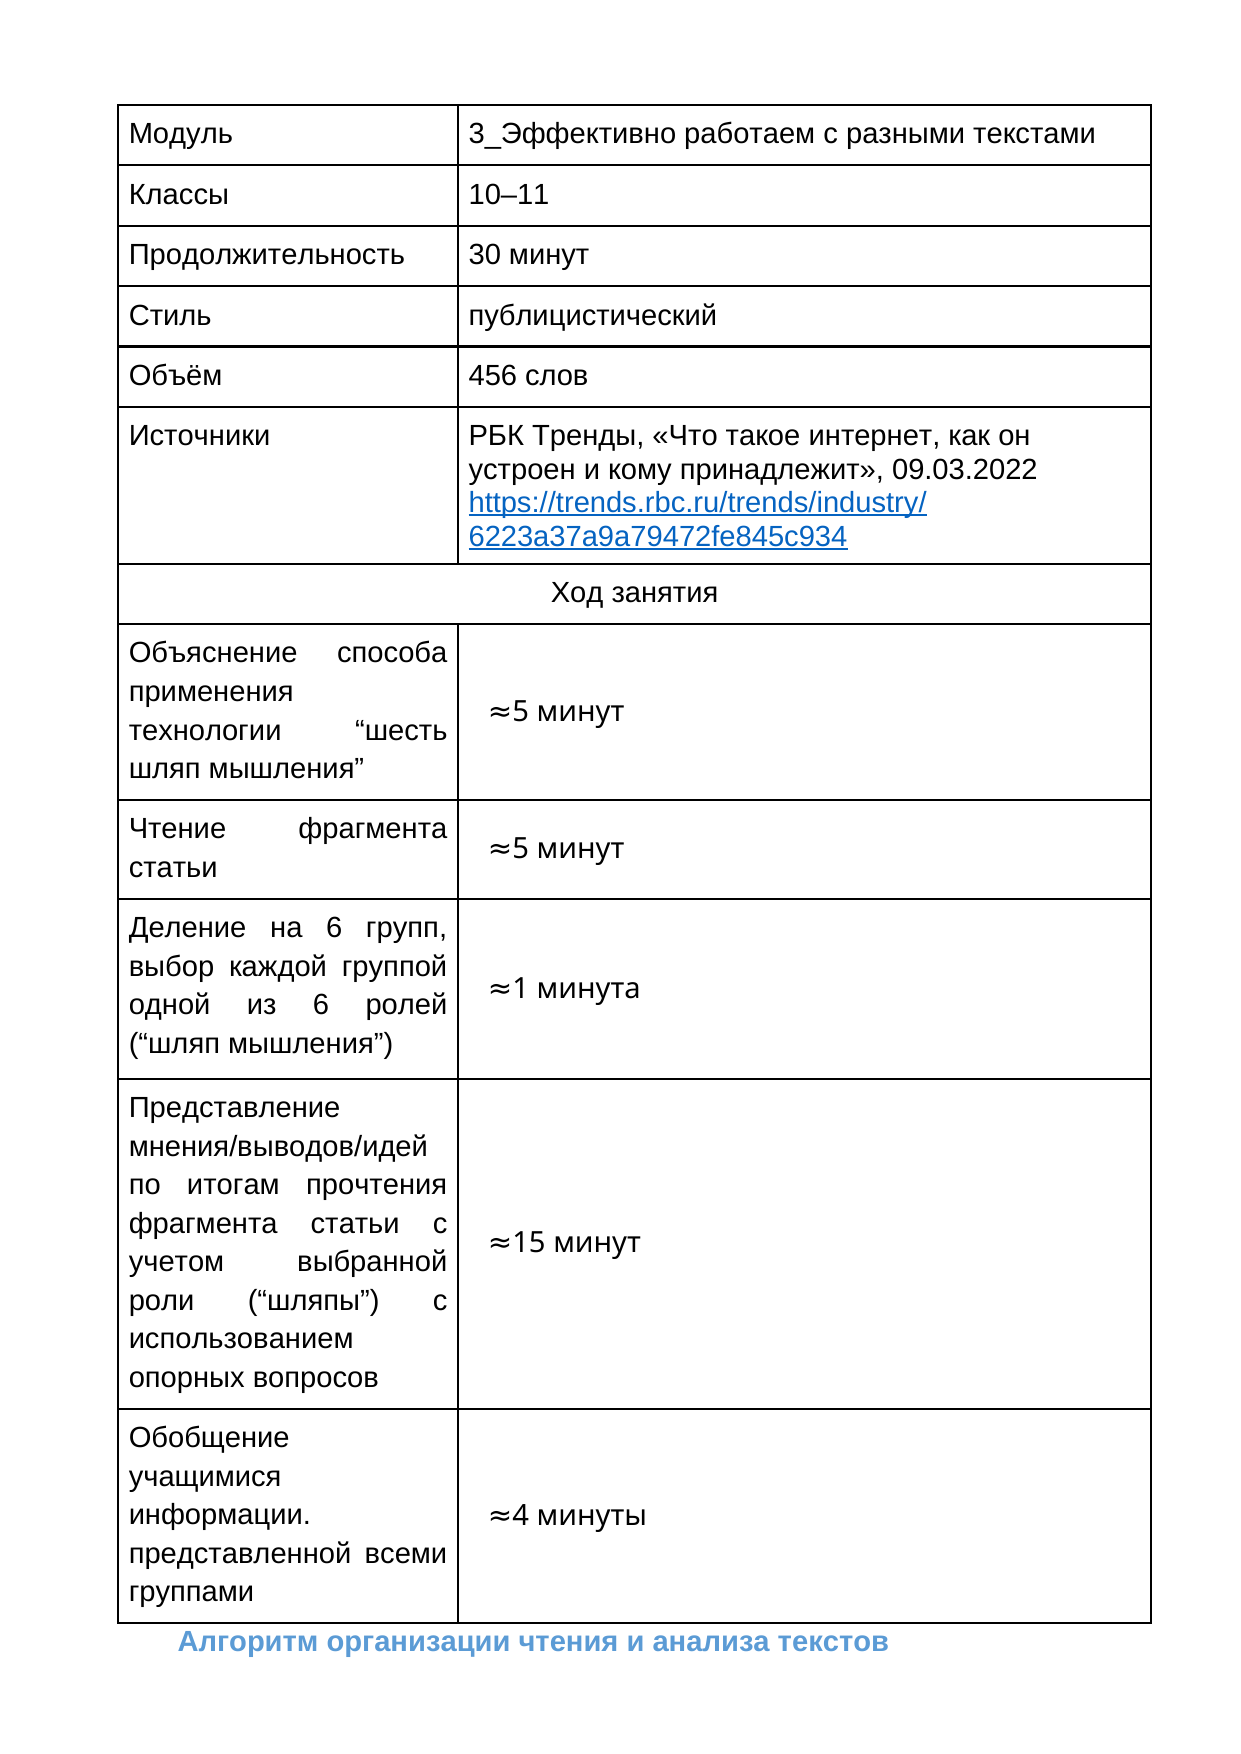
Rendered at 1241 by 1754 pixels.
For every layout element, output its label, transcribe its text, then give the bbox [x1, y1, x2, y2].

table_cell Деление на 6 групп, выбор каждой группой одной из 6 ролей (“шляп мышления”) [119, 900, 457, 1077]
table_cell 10–11 [459, 166, 1150, 225]
table_cell Классы [119, 166, 457, 225]
table_cell публицистический [459, 287, 1150, 345]
table_cell Объём [119, 348, 457, 406]
table_cell [459, 1410, 1150, 1622]
table_cell 456 слов [459, 348, 1150, 406]
table_cell Ход занятия [119, 565, 1150, 623]
table_cell [459, 900, 1150, 1077]
text Алгоритм организации чтения и анализа текстов [177, 1624, 1152, 1658]
table_cell Продолжительность [119, 227, 457, 285]
table_cell Стиль [119, 287, 457, 345]
table_cell 30 минут [459, 227, 1150, 285]
table_cell [459, 801, 1150, 898]
table_cell [459, 625, 1150, 799]
table_cell Чтение фрагмента статьи [119, 801, 457, 898]
table_cell [459, 1080, 1150, 1408]
table_cell РБК Тренды, «Что такое интернет, как он устроен и кому принадлежит», 09.03.2022 https://trends.rbc.ru/trends/industry/6223a37a9a79472fe845c934 [459, 408, 1150, 563]
table_header Модуль [119, 106, 457, 164]
table_cell Источники [119, 408, 457, 563]
table_cell Объяснение способа применения технологии “шесть шляп мышления” [119, 625, 457, 799]
table_cell Обобщение учащимися информации. представленной всеми группами [119, 1410, 457, 1622]
table_cell Представление мнения/выводов/идей по итогам прочтения фрагмента статьи с учетом выбранной роли (“шляпы”) с использованием опорных вопросов [119, 1080, 457, 1408]
table_header 3_Эффективно работаем с разными текстами [459, 106, 1150, 164]
